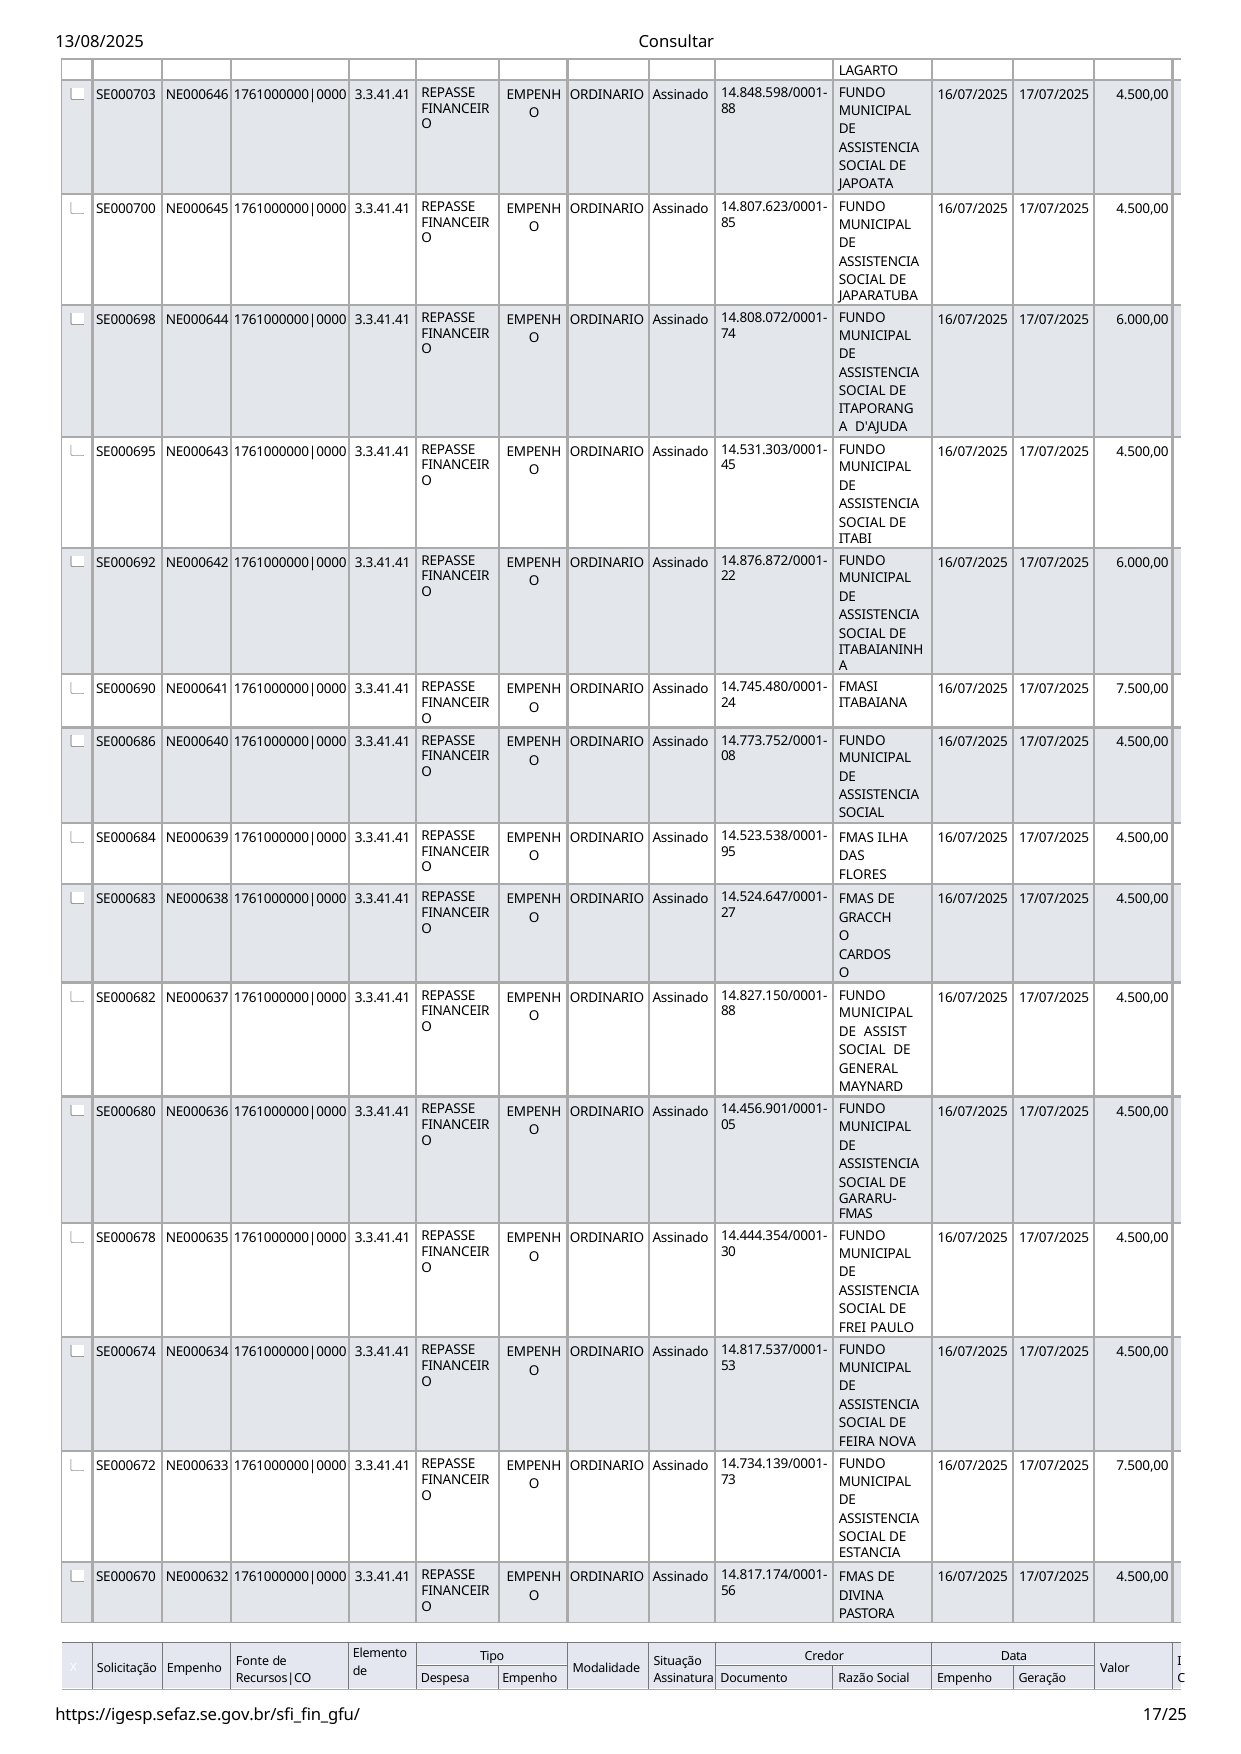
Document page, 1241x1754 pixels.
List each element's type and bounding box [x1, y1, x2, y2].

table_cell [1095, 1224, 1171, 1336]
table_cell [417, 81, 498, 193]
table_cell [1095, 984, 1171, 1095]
picture [70, 1105, 84, 1116]
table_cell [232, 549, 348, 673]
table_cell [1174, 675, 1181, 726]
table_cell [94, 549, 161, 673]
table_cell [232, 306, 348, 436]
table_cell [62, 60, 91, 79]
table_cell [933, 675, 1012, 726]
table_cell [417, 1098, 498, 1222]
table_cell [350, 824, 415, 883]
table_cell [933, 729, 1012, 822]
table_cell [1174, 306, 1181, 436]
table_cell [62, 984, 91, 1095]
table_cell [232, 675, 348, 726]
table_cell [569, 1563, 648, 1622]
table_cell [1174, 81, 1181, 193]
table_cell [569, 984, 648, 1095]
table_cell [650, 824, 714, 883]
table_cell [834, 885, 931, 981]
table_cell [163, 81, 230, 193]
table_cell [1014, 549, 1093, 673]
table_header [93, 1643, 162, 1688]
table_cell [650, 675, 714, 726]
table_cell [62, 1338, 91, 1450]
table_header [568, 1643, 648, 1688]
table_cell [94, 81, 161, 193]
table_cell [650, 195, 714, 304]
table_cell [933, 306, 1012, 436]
picture [70, 831, 84, 843]
picture [70, 202, 84, 214]
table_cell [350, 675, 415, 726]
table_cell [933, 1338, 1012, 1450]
picture [70, 1345, 84, 1357]
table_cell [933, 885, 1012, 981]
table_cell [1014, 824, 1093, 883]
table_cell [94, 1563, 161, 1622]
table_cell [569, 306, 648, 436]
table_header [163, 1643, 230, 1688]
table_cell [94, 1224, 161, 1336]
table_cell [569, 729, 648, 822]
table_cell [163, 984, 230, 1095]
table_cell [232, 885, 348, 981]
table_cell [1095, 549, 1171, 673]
picture [70, 445, 84, 456]
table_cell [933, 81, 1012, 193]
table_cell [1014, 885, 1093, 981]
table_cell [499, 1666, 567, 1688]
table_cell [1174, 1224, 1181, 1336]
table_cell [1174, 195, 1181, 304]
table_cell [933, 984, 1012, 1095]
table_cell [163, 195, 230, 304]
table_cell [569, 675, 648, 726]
picture [70, 313, 84, 325]
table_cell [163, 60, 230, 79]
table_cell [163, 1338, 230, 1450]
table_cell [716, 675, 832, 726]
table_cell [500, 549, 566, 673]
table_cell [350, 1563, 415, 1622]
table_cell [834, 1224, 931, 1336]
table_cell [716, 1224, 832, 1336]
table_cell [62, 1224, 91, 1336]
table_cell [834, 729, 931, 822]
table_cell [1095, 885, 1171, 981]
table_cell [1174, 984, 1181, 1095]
picture [70, 991, 84, 1002]
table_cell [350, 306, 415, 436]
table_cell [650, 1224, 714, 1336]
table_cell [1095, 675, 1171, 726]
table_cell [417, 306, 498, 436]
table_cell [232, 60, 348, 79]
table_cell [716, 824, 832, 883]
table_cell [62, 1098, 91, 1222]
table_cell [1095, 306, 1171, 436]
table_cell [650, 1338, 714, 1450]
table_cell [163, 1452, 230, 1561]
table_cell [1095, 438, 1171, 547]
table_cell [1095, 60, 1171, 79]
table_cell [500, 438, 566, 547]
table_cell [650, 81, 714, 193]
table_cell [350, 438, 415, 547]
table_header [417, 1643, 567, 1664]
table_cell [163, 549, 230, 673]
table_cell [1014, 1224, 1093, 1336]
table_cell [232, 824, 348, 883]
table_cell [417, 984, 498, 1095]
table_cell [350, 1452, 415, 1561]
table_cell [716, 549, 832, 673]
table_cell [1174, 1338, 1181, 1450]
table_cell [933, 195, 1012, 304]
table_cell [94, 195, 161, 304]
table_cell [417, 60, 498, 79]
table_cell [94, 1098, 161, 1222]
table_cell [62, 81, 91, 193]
picture [70, 88, 84, 100]
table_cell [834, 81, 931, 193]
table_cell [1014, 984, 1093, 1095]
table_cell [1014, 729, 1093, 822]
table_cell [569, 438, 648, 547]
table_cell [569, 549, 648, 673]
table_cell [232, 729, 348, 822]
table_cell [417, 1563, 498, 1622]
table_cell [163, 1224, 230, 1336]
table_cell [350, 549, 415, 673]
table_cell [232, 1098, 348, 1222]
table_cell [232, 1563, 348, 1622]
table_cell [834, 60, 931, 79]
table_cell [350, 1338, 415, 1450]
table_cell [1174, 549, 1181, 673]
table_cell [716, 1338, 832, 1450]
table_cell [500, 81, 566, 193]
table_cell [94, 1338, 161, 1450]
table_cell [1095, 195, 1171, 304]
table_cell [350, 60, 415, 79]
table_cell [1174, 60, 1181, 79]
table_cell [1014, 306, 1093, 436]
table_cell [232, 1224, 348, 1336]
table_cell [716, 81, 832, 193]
picture [70, 1459, 84, 1471]
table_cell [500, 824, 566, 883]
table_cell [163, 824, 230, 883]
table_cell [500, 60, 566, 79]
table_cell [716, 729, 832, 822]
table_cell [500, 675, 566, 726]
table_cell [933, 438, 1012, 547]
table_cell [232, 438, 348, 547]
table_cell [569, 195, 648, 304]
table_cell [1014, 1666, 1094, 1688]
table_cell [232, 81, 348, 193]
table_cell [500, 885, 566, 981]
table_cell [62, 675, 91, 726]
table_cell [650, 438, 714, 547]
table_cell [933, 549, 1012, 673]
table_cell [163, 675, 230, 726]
picture [70, 735, 84, 747]
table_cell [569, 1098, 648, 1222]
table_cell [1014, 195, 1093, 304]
picture [70, 1231, 84, 1243]
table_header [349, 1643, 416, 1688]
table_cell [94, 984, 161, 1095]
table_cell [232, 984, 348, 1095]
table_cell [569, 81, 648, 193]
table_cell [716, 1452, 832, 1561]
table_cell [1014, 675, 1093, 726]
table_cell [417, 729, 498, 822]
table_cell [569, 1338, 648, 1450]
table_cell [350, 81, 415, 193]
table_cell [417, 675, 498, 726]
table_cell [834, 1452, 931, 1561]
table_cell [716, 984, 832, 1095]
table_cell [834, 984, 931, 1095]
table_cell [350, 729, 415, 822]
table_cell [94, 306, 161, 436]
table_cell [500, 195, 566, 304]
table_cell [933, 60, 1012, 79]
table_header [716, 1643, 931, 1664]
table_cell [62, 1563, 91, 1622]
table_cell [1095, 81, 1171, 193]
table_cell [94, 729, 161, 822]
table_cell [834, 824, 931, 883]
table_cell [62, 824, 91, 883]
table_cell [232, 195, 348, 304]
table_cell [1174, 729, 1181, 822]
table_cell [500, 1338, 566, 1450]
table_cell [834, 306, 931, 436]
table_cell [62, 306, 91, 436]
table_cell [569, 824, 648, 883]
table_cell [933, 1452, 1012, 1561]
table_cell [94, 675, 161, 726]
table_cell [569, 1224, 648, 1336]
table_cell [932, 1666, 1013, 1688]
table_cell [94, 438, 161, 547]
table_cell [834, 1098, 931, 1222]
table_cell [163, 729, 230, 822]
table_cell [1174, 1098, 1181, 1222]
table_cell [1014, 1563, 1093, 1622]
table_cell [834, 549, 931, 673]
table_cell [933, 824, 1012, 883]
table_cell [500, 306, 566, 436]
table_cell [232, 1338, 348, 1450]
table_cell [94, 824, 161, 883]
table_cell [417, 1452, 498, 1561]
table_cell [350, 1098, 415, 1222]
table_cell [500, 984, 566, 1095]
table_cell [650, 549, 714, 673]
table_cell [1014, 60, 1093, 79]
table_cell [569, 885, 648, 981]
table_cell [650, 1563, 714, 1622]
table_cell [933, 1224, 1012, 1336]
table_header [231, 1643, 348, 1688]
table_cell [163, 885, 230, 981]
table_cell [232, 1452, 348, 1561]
picture [70, 682, 84, 694]
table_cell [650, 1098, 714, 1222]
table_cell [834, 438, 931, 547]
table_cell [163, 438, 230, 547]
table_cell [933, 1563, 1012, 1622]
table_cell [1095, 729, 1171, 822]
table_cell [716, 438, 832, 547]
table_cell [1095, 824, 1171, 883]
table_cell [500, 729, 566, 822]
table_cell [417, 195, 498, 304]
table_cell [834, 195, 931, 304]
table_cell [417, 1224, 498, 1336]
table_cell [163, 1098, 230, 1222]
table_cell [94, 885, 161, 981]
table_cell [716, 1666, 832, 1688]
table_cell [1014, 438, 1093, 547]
picture [70, 1570, 84, 1582]
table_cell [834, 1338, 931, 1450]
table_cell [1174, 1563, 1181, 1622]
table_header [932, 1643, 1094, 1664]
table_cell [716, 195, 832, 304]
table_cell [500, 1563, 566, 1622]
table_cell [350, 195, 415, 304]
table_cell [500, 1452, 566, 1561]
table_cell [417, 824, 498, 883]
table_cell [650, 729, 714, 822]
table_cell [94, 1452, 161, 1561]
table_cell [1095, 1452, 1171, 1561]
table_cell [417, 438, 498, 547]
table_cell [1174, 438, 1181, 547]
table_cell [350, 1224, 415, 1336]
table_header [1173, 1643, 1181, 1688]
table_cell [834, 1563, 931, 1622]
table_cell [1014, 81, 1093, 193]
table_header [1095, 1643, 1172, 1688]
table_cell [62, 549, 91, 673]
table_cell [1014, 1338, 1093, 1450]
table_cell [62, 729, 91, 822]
picture [70, 892, 84, 904]
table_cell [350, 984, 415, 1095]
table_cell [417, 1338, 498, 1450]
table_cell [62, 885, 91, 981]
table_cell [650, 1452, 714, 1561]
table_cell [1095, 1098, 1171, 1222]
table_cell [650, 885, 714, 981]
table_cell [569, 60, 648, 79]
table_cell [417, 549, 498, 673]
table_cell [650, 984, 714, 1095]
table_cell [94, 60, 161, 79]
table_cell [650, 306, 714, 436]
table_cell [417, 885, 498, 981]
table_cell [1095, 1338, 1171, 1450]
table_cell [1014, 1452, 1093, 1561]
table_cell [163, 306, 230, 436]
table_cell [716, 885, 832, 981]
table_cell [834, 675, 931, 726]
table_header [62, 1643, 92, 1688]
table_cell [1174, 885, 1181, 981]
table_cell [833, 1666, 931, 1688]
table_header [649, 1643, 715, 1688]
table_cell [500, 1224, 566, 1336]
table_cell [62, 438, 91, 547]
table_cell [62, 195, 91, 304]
picture [70, 556, 84, 567]
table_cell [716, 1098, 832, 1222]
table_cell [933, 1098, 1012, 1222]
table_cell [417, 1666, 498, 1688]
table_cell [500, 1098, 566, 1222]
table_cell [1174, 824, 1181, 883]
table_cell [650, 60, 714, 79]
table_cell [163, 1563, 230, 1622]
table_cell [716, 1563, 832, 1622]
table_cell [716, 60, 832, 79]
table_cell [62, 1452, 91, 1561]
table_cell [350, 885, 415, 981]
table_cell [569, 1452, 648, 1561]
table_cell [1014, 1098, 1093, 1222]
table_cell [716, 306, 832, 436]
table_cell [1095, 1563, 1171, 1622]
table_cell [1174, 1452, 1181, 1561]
